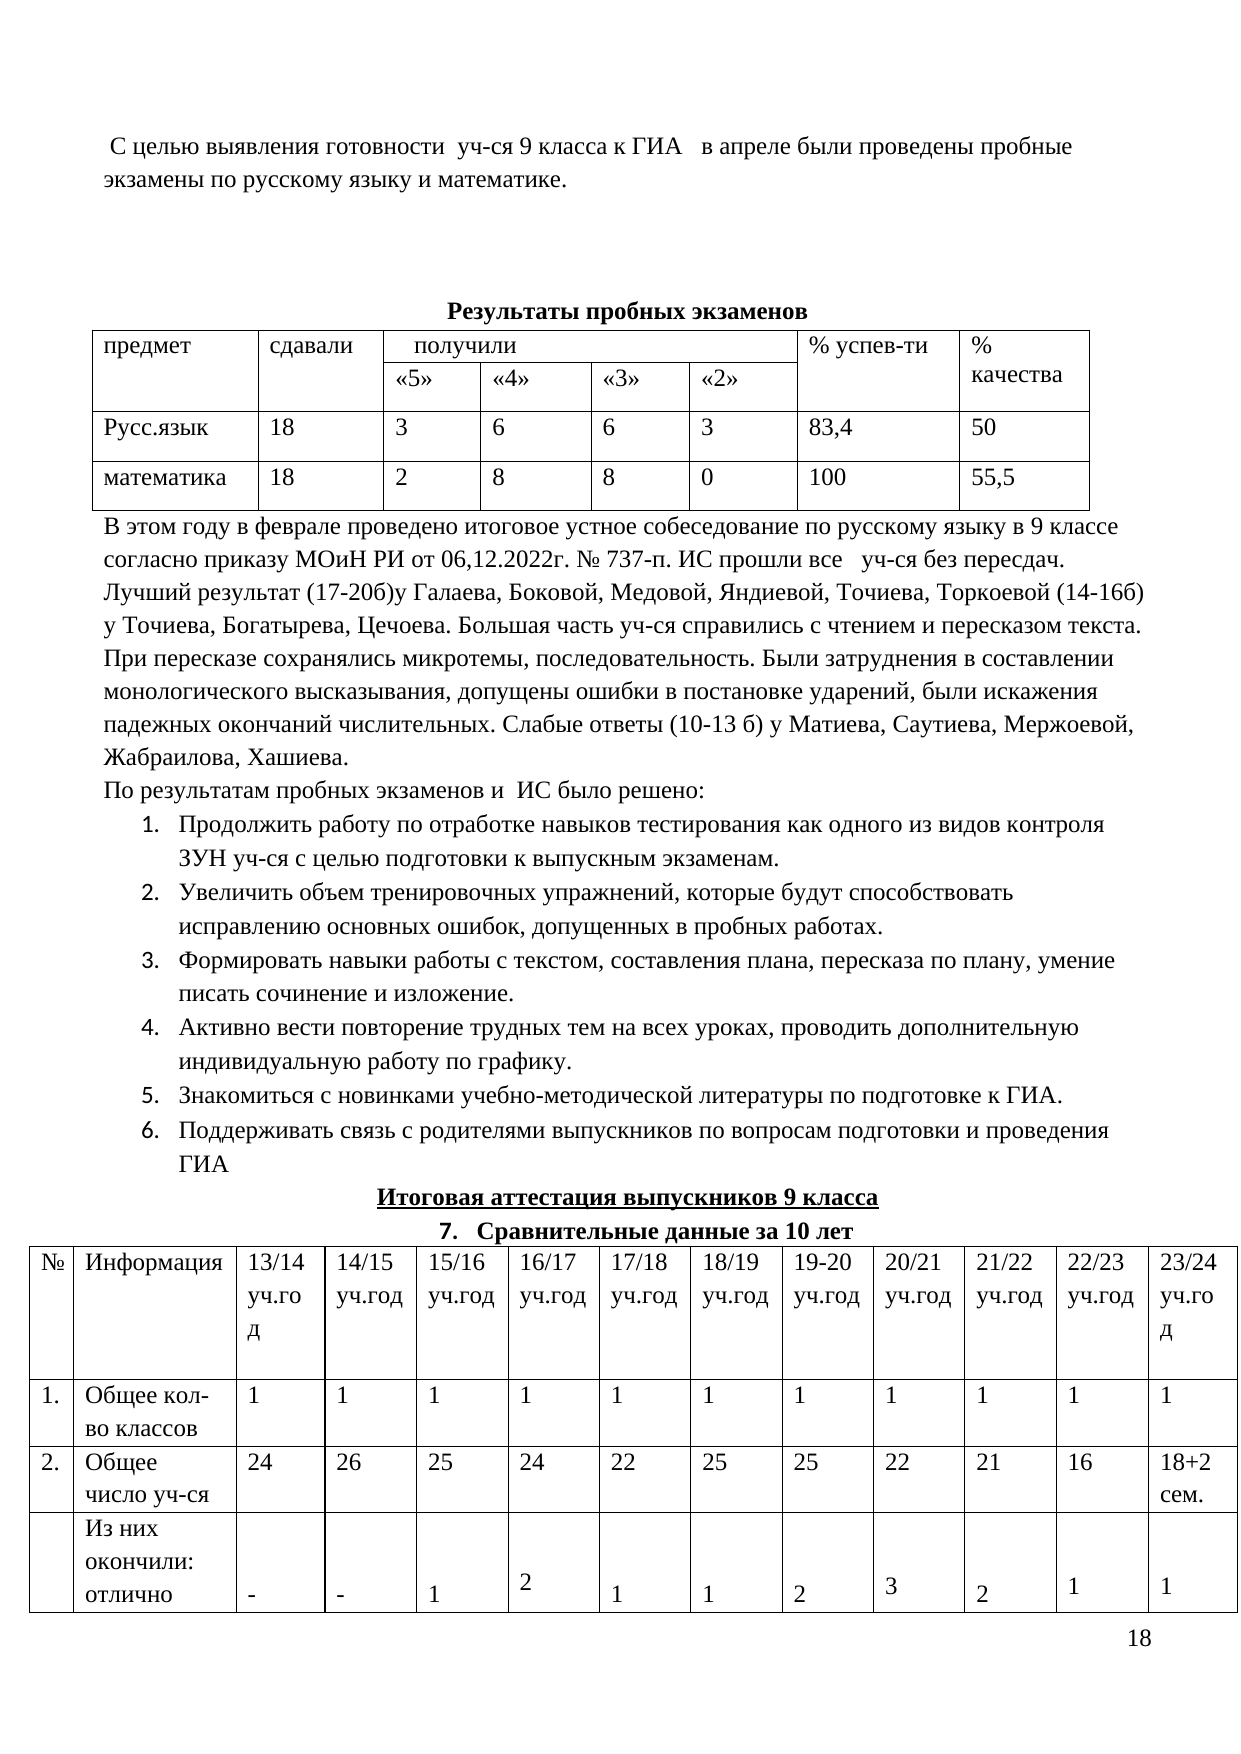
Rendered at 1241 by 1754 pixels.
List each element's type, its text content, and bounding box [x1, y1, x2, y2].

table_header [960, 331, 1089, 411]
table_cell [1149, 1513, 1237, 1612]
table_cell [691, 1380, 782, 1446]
list Поддерживать связь с родителями выпускников по вопросам подготовки и проведения ГИА [141, 1114, 1152, 1178]
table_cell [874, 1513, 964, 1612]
list Увеличить объем тренировочных упражнений, которые будут способствовать исправлению основных ошибок, допущенных в пробных работах. [141, 876, 1152, 939]
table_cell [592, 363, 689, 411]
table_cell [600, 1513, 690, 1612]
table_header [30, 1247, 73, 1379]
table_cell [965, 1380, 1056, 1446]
list Формировать навыки работы с текстом, составления плана, пересказа по плану, умение писать сочинение и изложение. [141, 944, 1152, 1007]
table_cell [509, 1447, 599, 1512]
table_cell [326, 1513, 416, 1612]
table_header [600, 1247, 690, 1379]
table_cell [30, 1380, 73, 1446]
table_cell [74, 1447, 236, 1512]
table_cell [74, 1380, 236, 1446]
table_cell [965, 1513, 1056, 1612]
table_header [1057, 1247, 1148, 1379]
text По результатам пробных экзаменов и ИС было решено: [103, 775, 1152, 804]
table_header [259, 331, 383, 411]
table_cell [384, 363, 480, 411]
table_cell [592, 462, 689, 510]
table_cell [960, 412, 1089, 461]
text Результаты пробных экзаменов [103, 296, 1152, 325]
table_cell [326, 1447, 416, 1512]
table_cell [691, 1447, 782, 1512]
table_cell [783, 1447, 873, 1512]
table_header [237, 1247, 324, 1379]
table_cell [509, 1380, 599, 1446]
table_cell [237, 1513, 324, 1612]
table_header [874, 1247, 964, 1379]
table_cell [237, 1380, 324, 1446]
list Сравнительные данные за 10 лет [141, 1215, 1152, 1246]
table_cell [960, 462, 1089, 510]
text В этом году в феврале проведено итоговое устное собеседование по русскому языку в 9 классе согласно приказу МОиН РИ от 06,12.2022г. № 737-п. ИС прошли все уч-ся без пересдач. Лучший результат (17-20б)у Галаева, Боковой, Медовой, Яндиевой, Точиева, Торкоевой (14-16б) у Точиева, Богатырева, Цечоева. Большая часть уч-ся справились с чтением и пересказом текста. При пересказе сохранялись микротемы, последовательность. Были затруднения в составлении монологического высказывания, допущены ошибки в постановке ударений, были искажения падежных окончаний числительных. Слабые ответы (10-13 б) у Матиева, Саутиева, Мержоевой, Жабраилова, Хашиева. [103, 511, 1152, 771]
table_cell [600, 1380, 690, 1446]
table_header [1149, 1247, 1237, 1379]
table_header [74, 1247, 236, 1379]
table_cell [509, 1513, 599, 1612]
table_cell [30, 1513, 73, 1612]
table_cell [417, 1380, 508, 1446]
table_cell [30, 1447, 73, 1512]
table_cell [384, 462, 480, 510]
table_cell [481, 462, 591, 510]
list Продолжить работу по отработке навыков тестирования как одного из видов контроля ЗУН уч-ся с целью подготовки к выпускным экзаменам. [141, 808, 1152, 872]
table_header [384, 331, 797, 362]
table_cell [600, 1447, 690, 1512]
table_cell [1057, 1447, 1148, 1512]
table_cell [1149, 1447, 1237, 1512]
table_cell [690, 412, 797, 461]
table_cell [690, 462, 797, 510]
text С целью выявления готовности уч-ся 9 класса к ГИА в апреле были проведены пробные экзамены по русскому языку и математике. [103, 131, 1152, 193]
list Знакомиться с новинками учебно-методической литературы по подготовке к ГИА. [141, 1079, 1152, 1110]
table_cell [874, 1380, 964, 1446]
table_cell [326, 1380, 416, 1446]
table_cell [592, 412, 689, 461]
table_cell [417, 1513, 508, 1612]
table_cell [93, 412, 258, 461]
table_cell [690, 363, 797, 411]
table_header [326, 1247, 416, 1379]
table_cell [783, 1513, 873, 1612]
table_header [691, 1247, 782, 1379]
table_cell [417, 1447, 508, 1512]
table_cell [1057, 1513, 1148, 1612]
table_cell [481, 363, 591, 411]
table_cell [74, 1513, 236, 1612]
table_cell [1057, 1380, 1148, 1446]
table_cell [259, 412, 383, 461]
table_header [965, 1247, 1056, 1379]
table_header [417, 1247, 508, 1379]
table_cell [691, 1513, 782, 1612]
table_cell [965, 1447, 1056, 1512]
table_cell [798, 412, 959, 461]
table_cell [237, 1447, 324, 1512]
list Активно вести повторение трудных тем на всех уроках, проводить дополнительную индивидуальную работу по графику. [141, 1012, 1152, 1075]
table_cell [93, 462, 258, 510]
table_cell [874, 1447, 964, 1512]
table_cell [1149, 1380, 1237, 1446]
text Итоговая аттестация выпускников 9 класса [103, 1182, 1152, 1211]
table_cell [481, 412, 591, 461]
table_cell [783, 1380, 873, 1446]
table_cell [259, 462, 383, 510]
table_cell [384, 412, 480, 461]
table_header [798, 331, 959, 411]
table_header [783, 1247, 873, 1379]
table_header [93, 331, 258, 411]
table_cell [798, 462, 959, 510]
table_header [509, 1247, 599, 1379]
